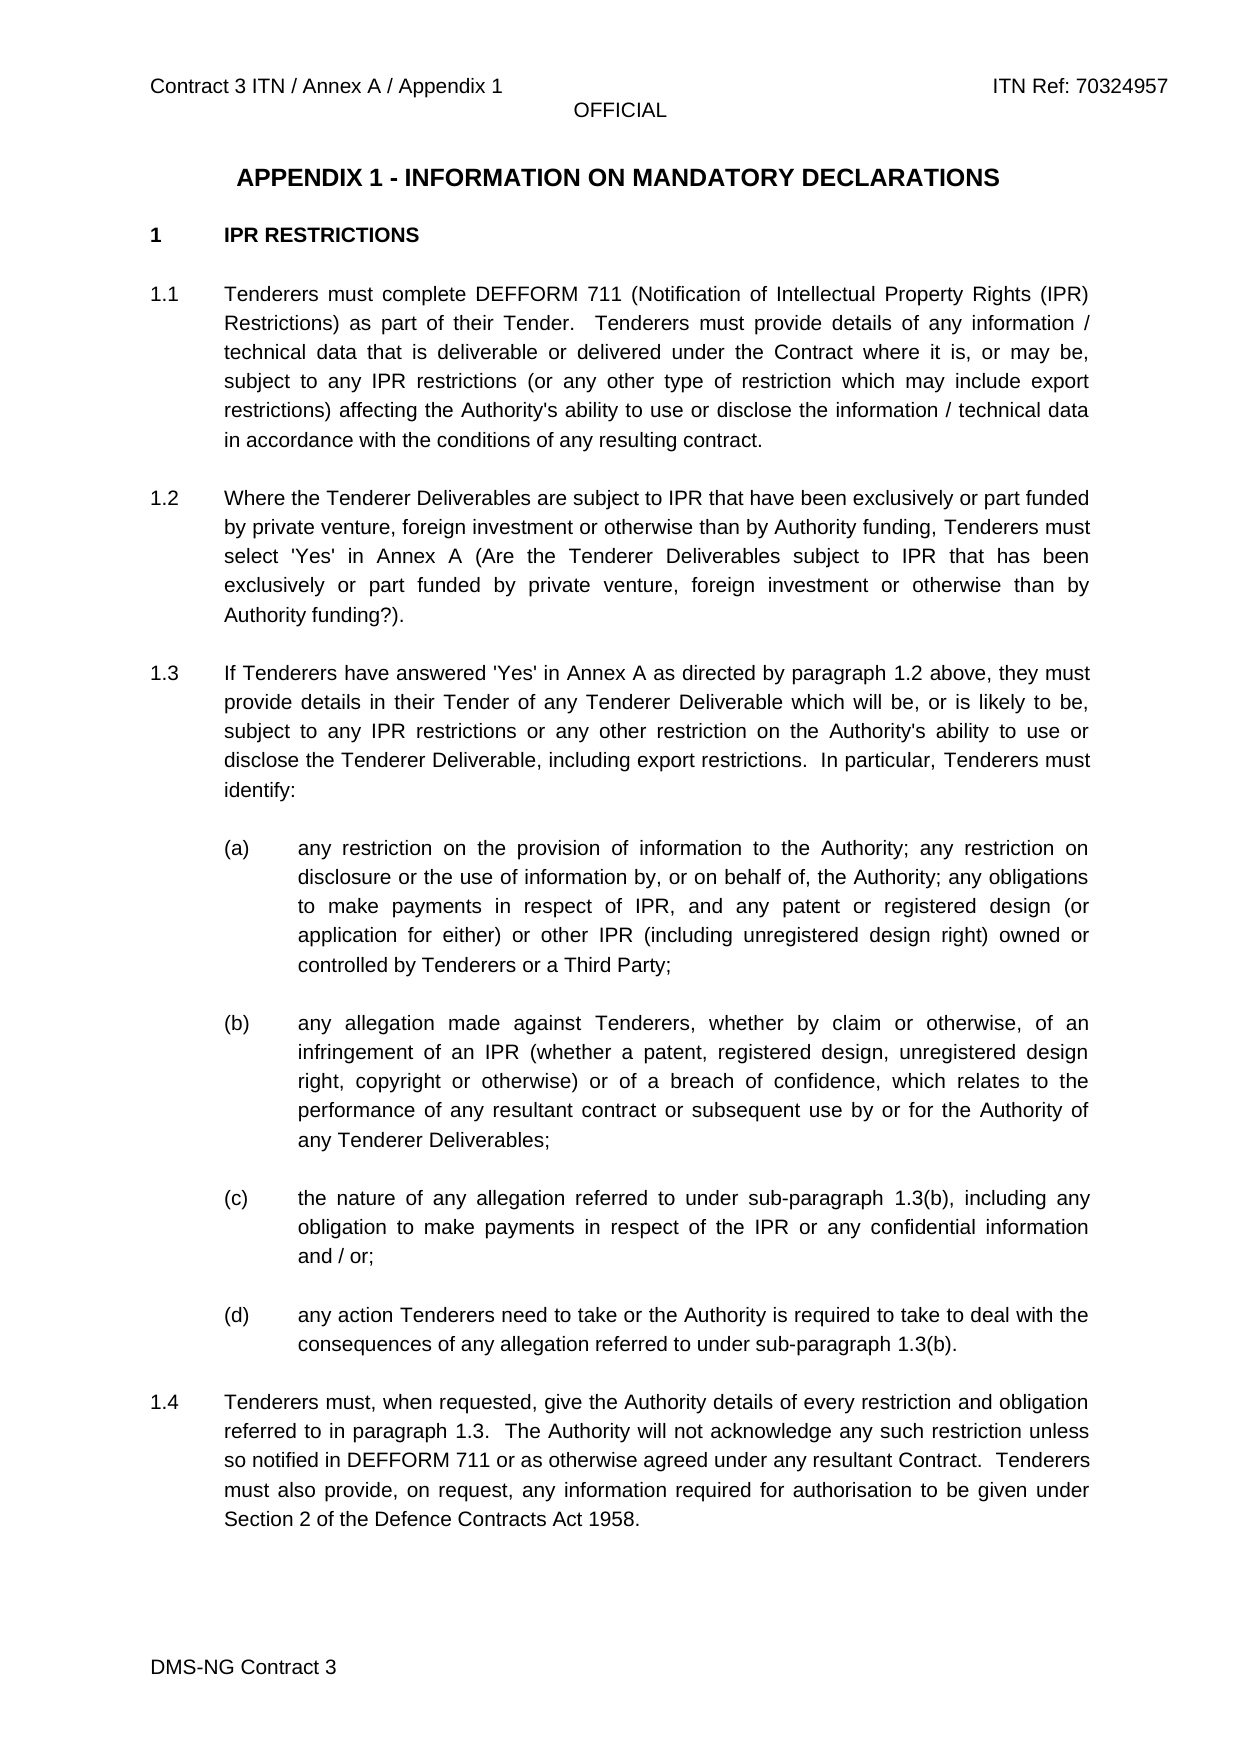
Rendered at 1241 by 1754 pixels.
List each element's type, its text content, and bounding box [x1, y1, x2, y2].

text IPR RESTRICTIONS [150, 218, 1090, 247]
text any allegation made against Tenderers, whether by claim or otherwise, of an infringement of an IPR (whether a patent, registered design, unregistered design right, copyright or otherwise) or of a breach of confidence, which relates to the performance of any resultant contract or subsequent use by or for the Authority of any Tenderer Deliverables; [224, 1006, 1090, 1151]
text the nature of any allegation referred to under sub-paragraph 1.3(b), including any obligation to make payments in respect of the IPR or any confidential information and / or; [224, 1181, 1090, 1268]
text Tenderers must complete DEFFORM 711 (Notification of Intellectual Property Rights (IPR) Restrictions) as part of their Tender. Tenderers must provide details of any information / technical data that is deliverable or delivered under the Contract where it is, or may be, subject to any IPR restrictions (or any other type of restriction which may include export restrictions) affecting the Authority's ability to use or disclose the information / technical data in accordance with the conditions of any resulting contract. [150, 276, 1090, 451]
text any restriction on the provision of information to the Authority; any restriction on disclosure or the use of information by, or on behalf of, the Authority; any obligations to make payments in respect of IPR, and any patent or registered design (or application for either) or other IPR (including unregistered design right) owned or controlled by Tenderers or a Third Party; [224, 831, 1090, 976]
text Where the Tenderer Deliverables are subject to IPR that have been exclusively or part funded by private venture, foreign investment or otherwise than by Authority funding, Tenderers must select 'Yes' in Annex A (Are the Tenderer Deliverables subject to IPR that has been exclusively or part funded by private venture, foreign investment or otherwise than by Authority funding?). [150, 481, 1090, 626]
text If Tenderers have answered 'Yes' in Annex A as directed by paragraph 1.2 above, they must provide details in their Tender of any Tenderer Deliverable which will be, or is likely to be, subject to any IPR restrictions or any other restriction on the Authority's ability to use or disclose the Tenderer Deliverable, including export restrictions. In particular, Tenderers must identify: [150, 656, 1090, 801]
text Tenderers must, when requested, give the Authority details of every restriction and obligation referred to in paragraph 1.3. The Authority will not acknowledge any such restriction unless so notified in DEFFORM 711 or as otherwise agreed under any resultant Contract. Tenderers must also provide, on request, any information required for authorisation to be given under Section 2 of the Defence Contracts Act 1958. [150, 1385, 1090, 1531]
text APPENDIX 1 - INFORMATION ON MANDATORY DECLARATIONS [150, 162, 1086, 191]
text any action Tenderers need to take or the Authority is required to take to deal with the consequences of any allegation referred to under sub-paragraph 1.3(b). [224, 1297, 1090, 1356]
